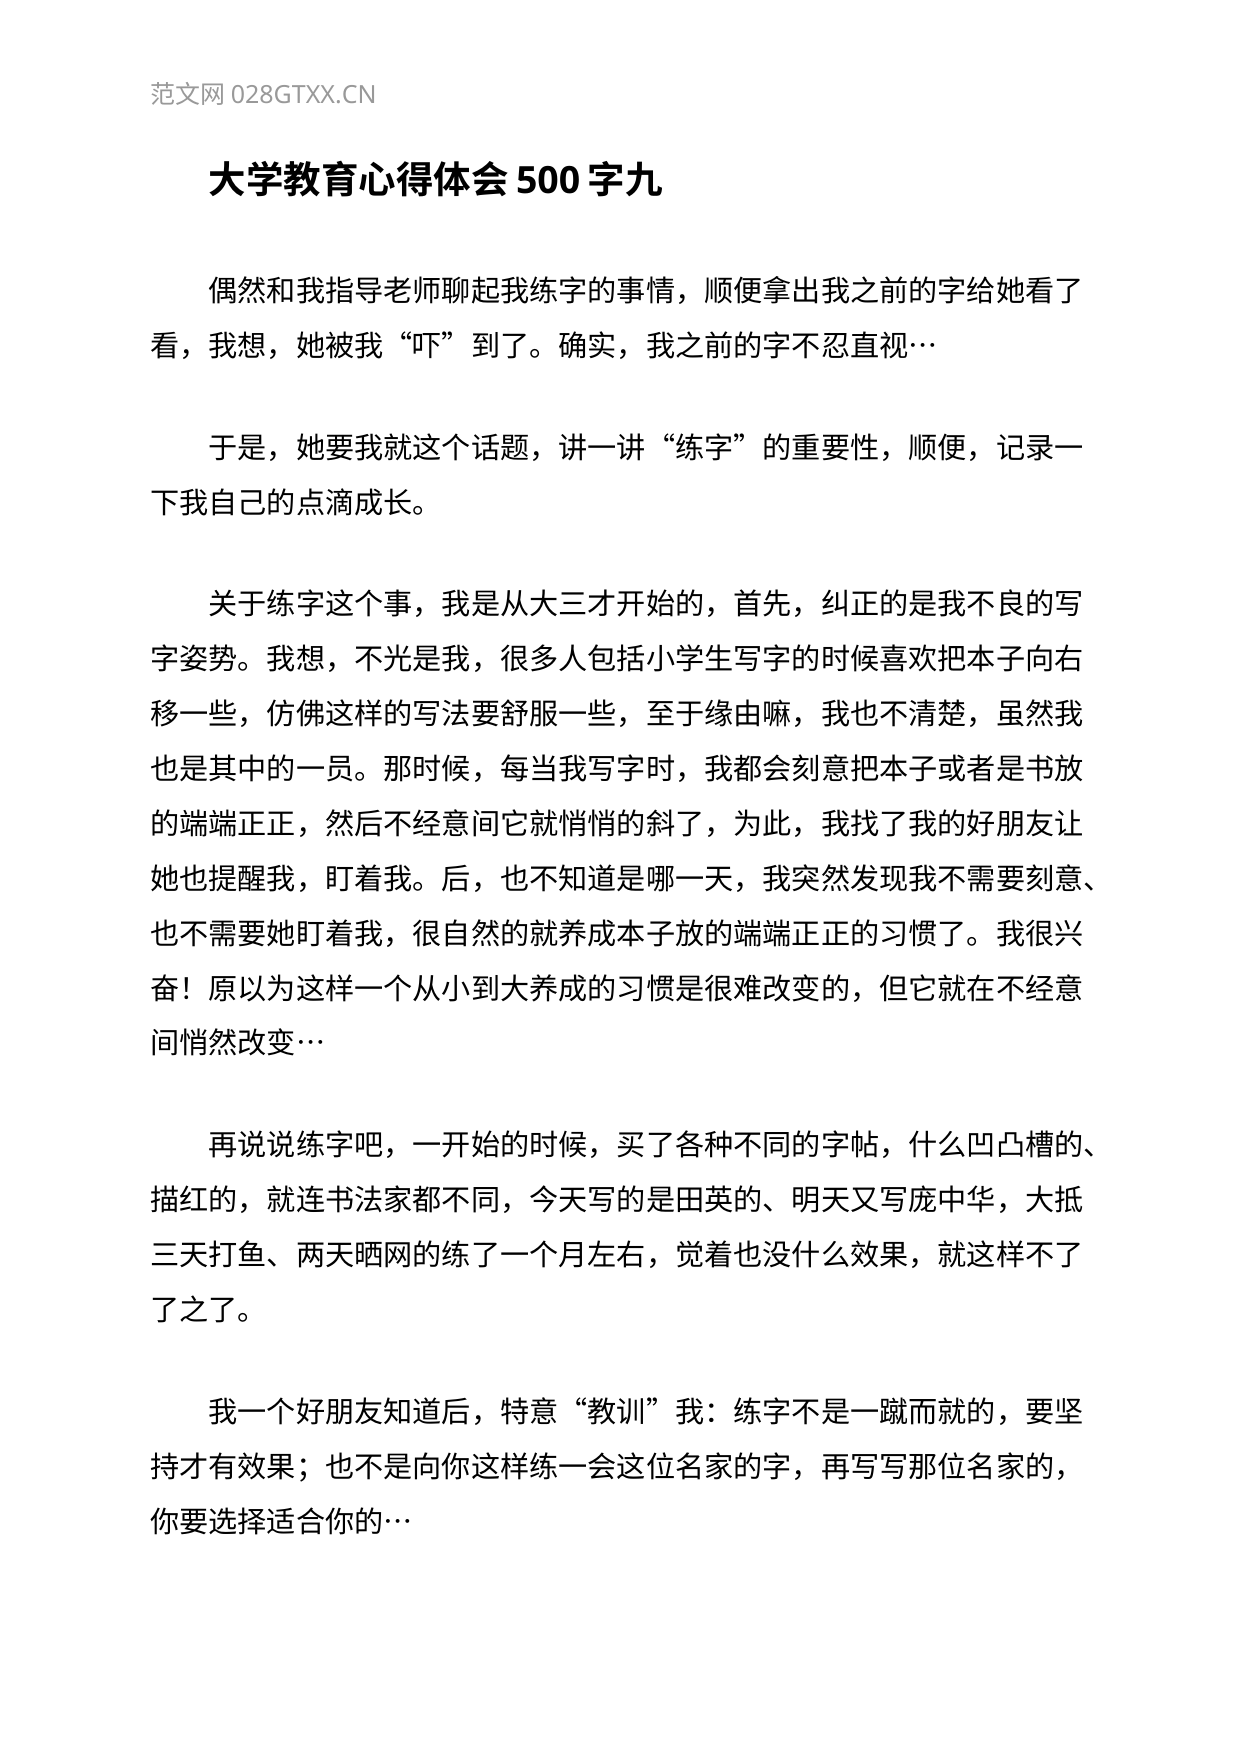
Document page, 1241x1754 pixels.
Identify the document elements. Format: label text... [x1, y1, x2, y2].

text 于是，她要我就这个话题，讲一讲“练字”的重要性，顺便，记录一下我自己的点滴成长。 [150, 424, 1090, 521]
text 偶然和我指导老师聊起我练字的事情，顺便拿出我之前的字给她看了看，我想，她被我“吓”到了。确实，我之前的字不忍直视… [150, 268, 1090, 365]
text 关于练字这个事，我是从大三才开始的，首先，纠正的是我不良的写字姿势。我想，不光是我，很多人包括小学生写字的时候喜欢把本子向右移一些，仿佛这样的写法要舒服一些，至于缘由嘛，我也不清楚，虽然我也是其中的一员。那时候，每当我写字时，我都会刻意把本子或者是书放的端端正正，然后不经意间它就悄悄的斜了，为此，我找了我的好朋友让她也提醒我，盯着我。后，也不知道是哪一天，我突然发现我不需要刻意、也不需要她盯着我，很自然的就养成本子放的端端正正的习惯了。我很兴奋！原以为这样一个从小到大养成的习惯是很难改变的，但它就在不经意间悄然改变… [150, 581, 1090, 1062]
text 大学教育心得体会500字九 [150, 150, 1090, 204]
text 再说说练字吧，一开始的时候，买了各种不同的字帖，什么凹凸槽的、描红的，就连书法家都不同，今天写的是田英的、明天又写庞中华，大抵三天打鱼、两天晒网的练了一个月左右，觉着也没什么效果，就这样不了了之了。 [150, 1122, 1090, 1329]
text 我一个好朋友知道后，特意“教训”我：练字不是一蹴而就的，要坚持才有效果；也不是向你这样练一会这位名家的字，再写写那位名家的，你要选择适合你的… [150, 1388, 1090, 1540]
